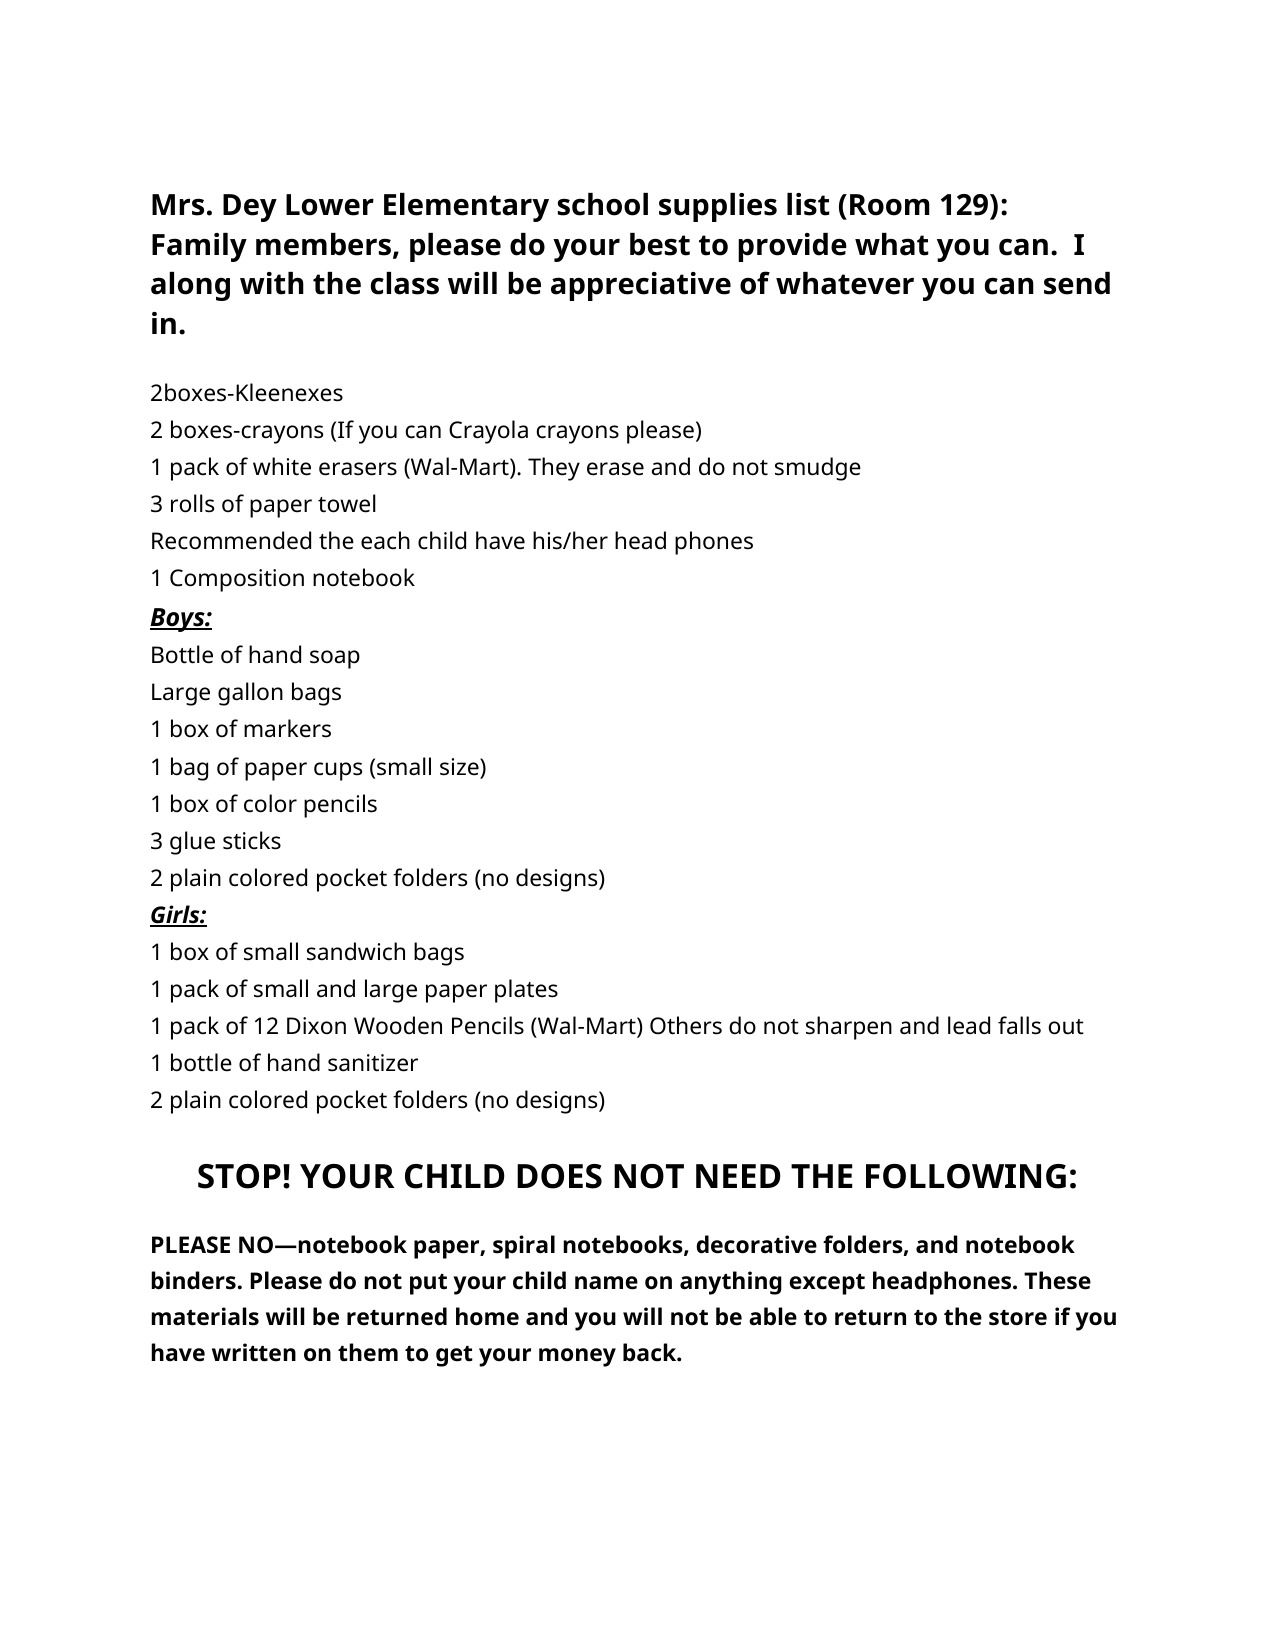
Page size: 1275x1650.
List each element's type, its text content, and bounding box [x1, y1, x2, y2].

text Recommended the each child have his/her head phones [150, 525, 1125, 556]
text 1 bottle of hand sanitizer [150, 1047, 1125, 1078]
text Family members, please do your best to provide what you can. I along with the class will be appreciative of whatever you can send in. [150, 224, 1125, 343]
text Mrs. Dey Lower Elementary school supplies list (Room 129): [150, 184, 1125, 224]
text 1 pack of small and large paper plates [150, 973, 1125, 1004]
text 1 box of small sandwich bags [150, 936, 1125, 967]
text Boys: [150, 599, 1125, 633]
text 1 Composition notebook [150, 562, 1125, 593]
text Girls: [150, 899, 1125, 930]
text STOP! YOUR CHILD DOES NOT NEED THE FOLLOWING: [150, 1153, 1125, 1198]
text 3 glue sticks [150, 825, 1125, 856]
text 1 bag of paper cups (small size) [150, 751, 1125, 782]
text Large gallon bags [150, 676, 1125, 708]
text 1 pack of 12 Dixon Wooden Pencils (Wal-Mart) Others do not sharpen and lead falls out [150, 1010, 1125, 1041]
text 1 box of markers [150, 713, 1125, 745]
text 2 plain colored pocket folders (no designs) [150, 1084, 1125, 1116]
text 3 rolls of paper towel [150, 488, 1125, 519]
text PLEASE NO—notebook paper, spiral notebooks, decorative folders, and notebook binders. Please do not put your child name on anything except headphones. These materials will be returned home and you will not be able to return to the store if you have written on them to get your money back. [150, 1229, 1125, 1368]
text 1 pack of white erasers (Wal-Mart). They erase and do not smudge [150, 451, 1125, 482]
text 2 boxes-crayons (If you can Crayola crayons please) [150, 414, 1125, 445]
text 2boxes-Kleenexes [150, 377, 1125, 408]
text 1 box of color pencils [150, 788, 1125, 819]
text 2 plain colored pocket folders (no designs) [150, 862, 1125, 893]
text Bottle of hand soap [150, 639, 1125, 671]
